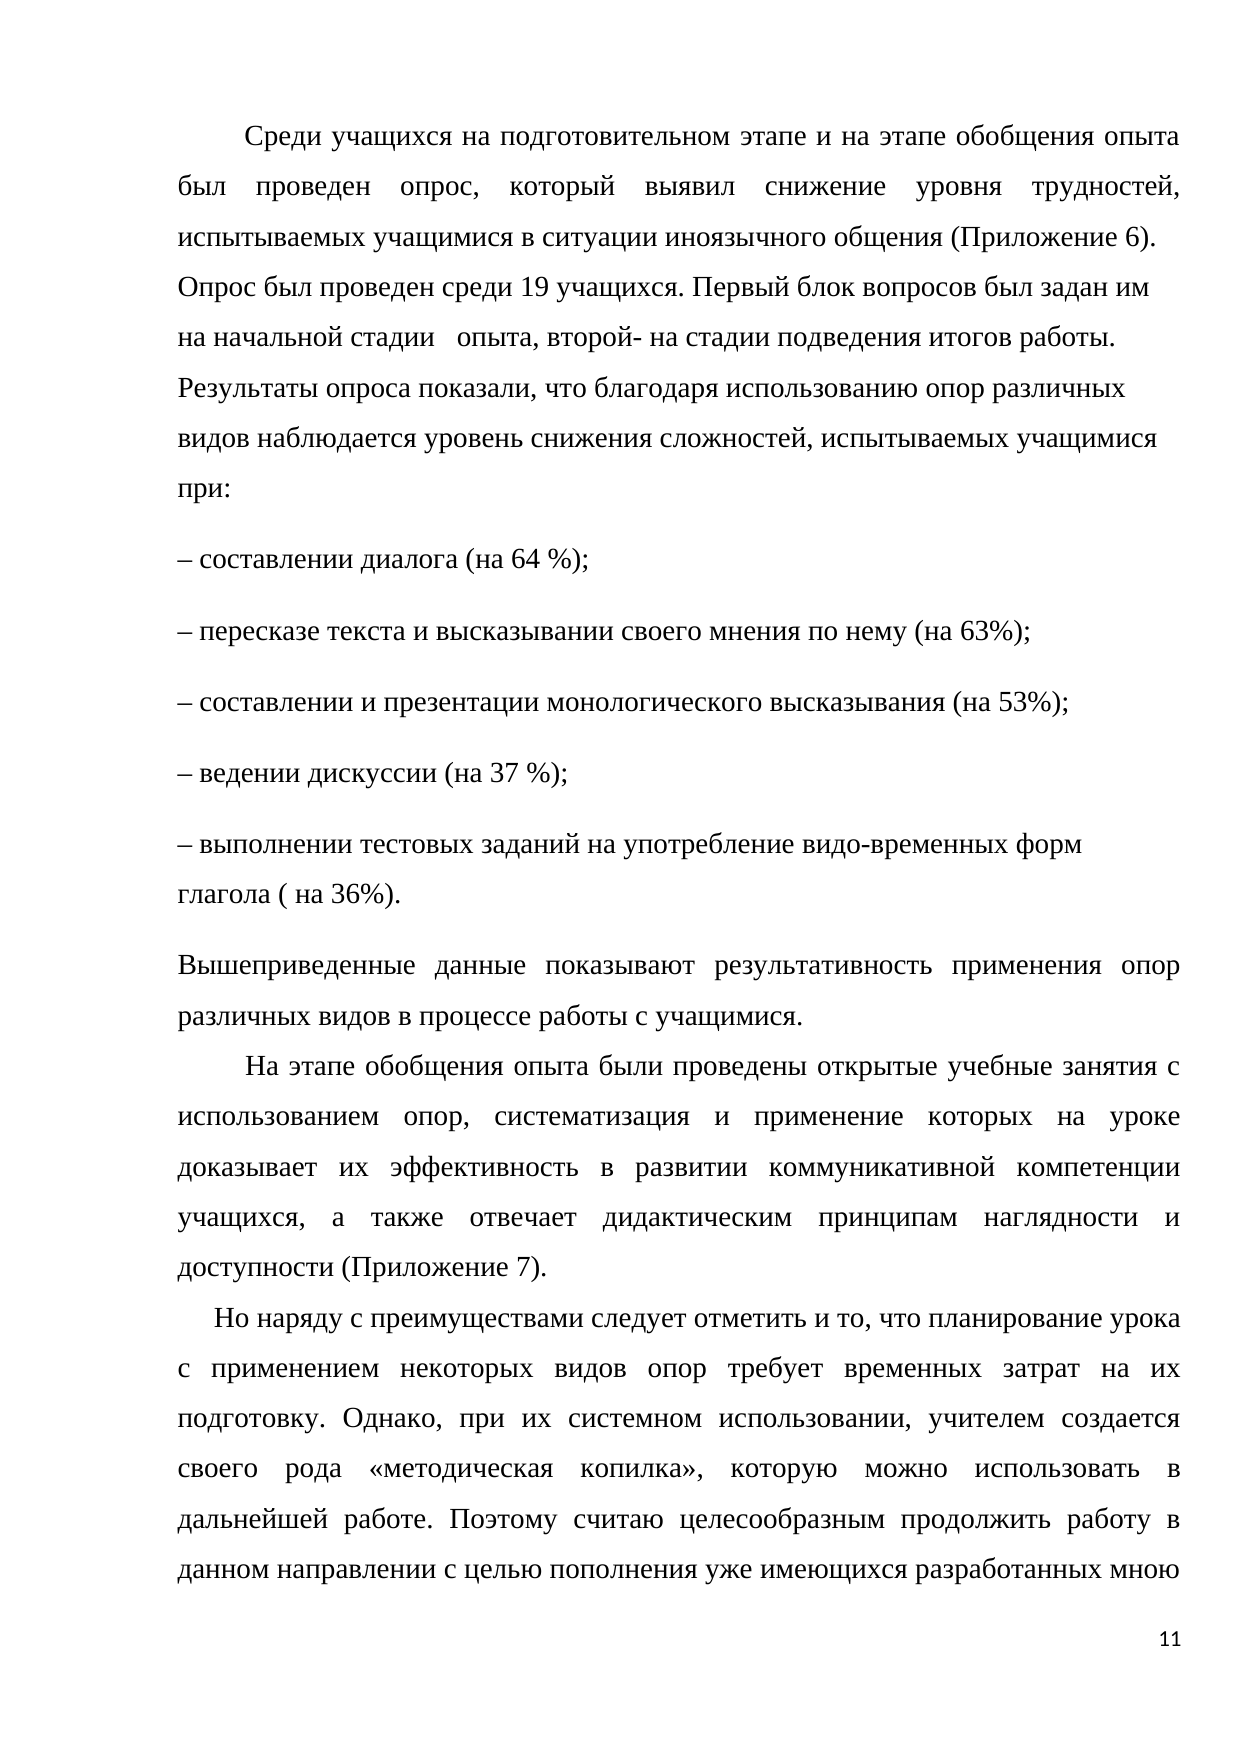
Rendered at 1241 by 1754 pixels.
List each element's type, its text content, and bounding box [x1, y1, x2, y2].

text На этапе обобщения опыта были проведены открытые учебные занятия с использованием опор, систематизация и применение которых на уроке доказывает их эффективность в развитии коммуникативной компетенции учащихся, а также отвечает дидактическим принципам наглядности и доступности (Приложение 7). [177, 1048, 1181, 1283]
text – пересказе текста и высказывании своего мнения по нему (на 63%); [177, 613, 1181, 646]
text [177, 1300, 1181, 1585]
text Опрос был проведен среди 19 учащихся. Первый блок вопросов был задан им на начальной стадии опыта, второй- на стадии подведения итогов работы. Результаты опроса показали, что благодаря использованию опор различных видов наблюдается уровень снижения сложностей, испытываемых учащимися при: [177, 269, 1181, 504]
text Вышеприведенные данные показывают результативность применения опор различных видов в процессе работы с учащимися. [177, 947, 1181, 1031]
text – составлении диалога (на 64 %); [177, 541, 1181, 575]
text – выполнении тестовых заданий на употребление видо-временных форм глагола ( на 36%). [177, 826, 1181, 910]
text – составлении и презентации монологического высказывания (на 53%); [177, 684, 1181, 717]
text Среди учащихся на подготовительном этапе и на этапе обобщения опыта был проведен опрос, который выявил снижение уровня трудностей, испытываемых учащимися в ситуации иноязычного общения (Приложение 6). [177, 118, 1181, 252]
text – ведении дискуссии (на 37 %); [177, 755, 1181, 788]
